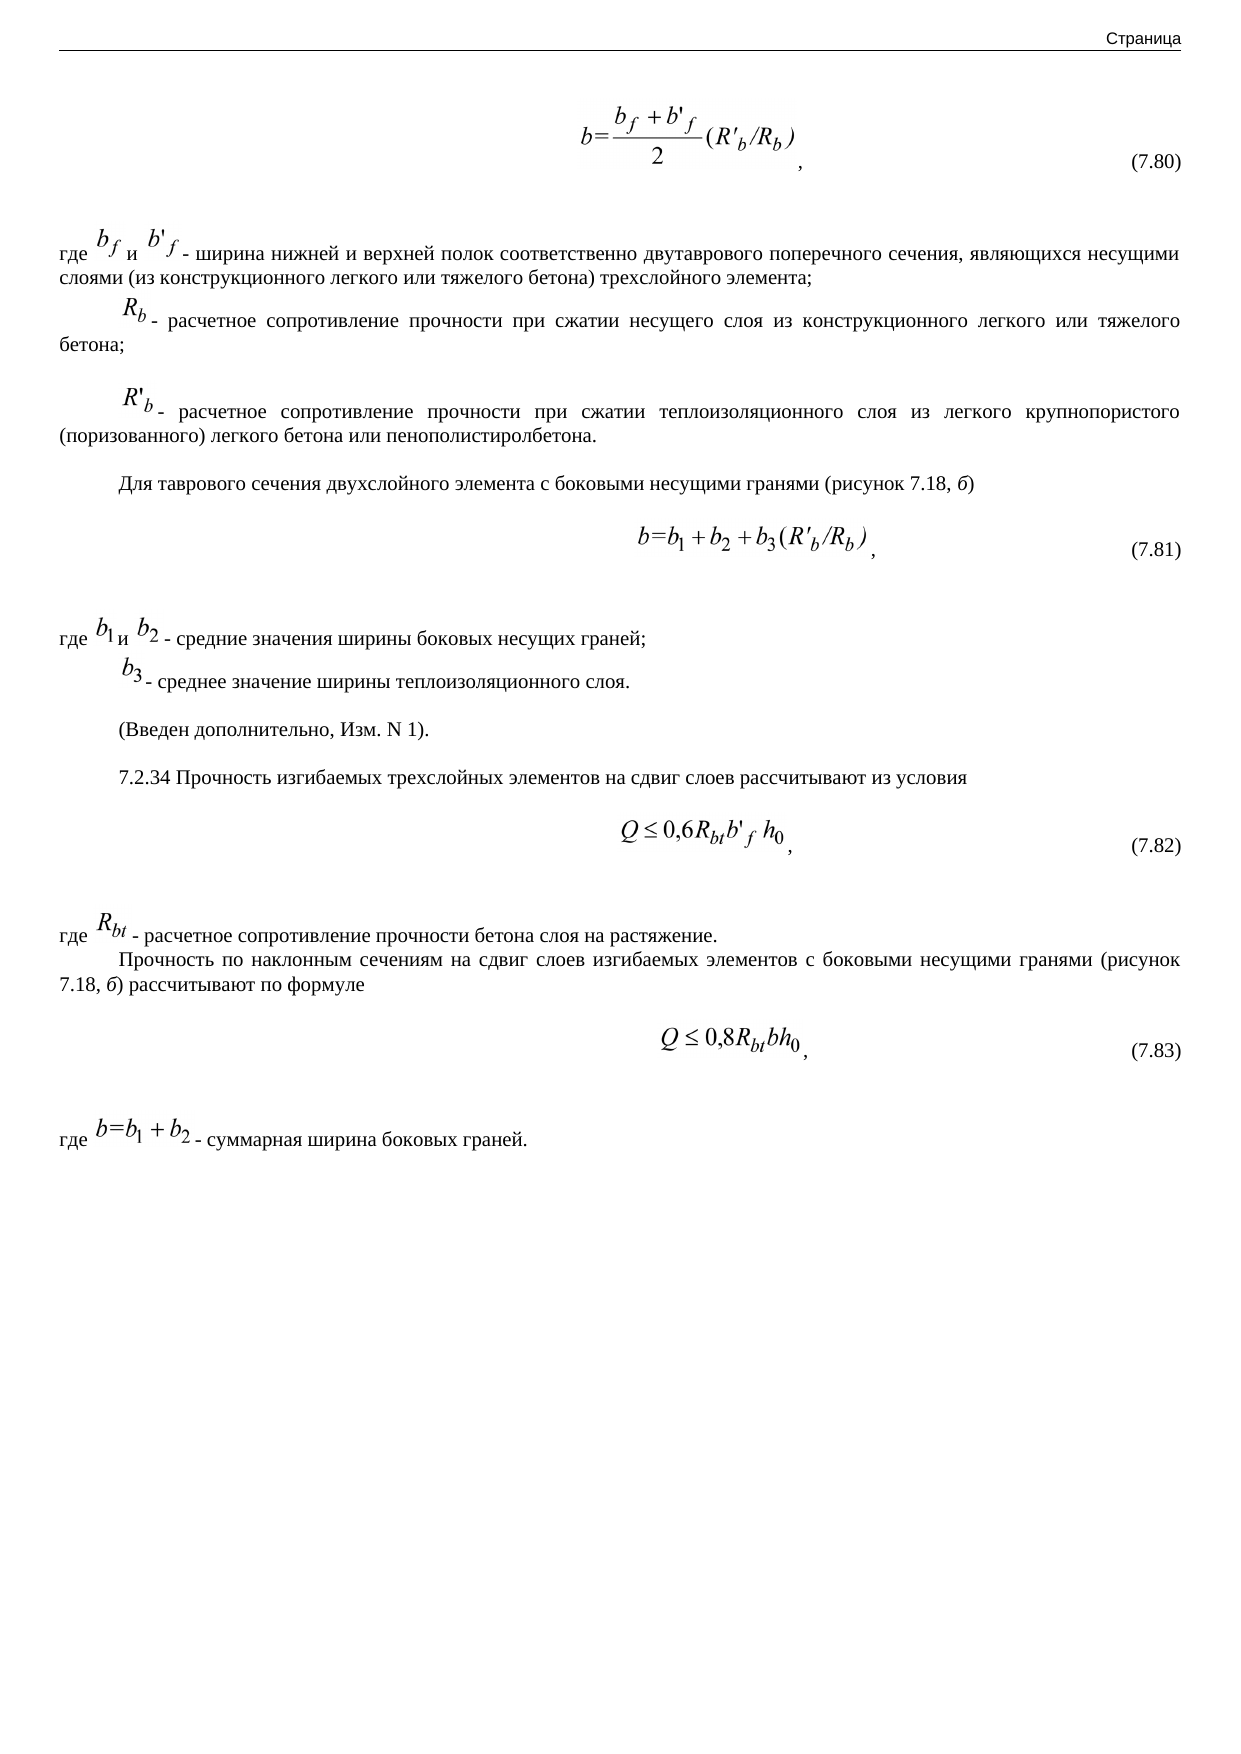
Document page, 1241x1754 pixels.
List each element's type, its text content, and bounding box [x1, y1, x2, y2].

text - среднее значение ширины теплоизоляционного слоя. [59, 650, 1181, 693]
text где и - ширина нижней и верхней полок соответственно двутаврового поперечного сечения, являющихся несущими слоями (из конструкционного легкого или тяжелого бетона) трехслойного элемента; [59, 221, 1181, 289]
picture [118, 380, 158, 418]
text Прочность по наклонным сечениям на сдвиг слоев изгибаемых элементов с боковыми несущими гранями (рисунок 7.18, б) рассчитывают по формуле [59, 947, 1181, 996]
text Для таврового сечения двухслойного элемента с боковыми несущими гранями (рисунок 7.18, б) [59, 471, 1181, 495]
picture [118, 650, 145, 688]
picture [634, 518, 871, 557]
text , (7.83) [59, 1019, 1181, 1062]
picture [92, 904, 132, 943]
text - расчетное сопротивление прочности при сжатии теплоизоляционного слоя из легкого крупнопористого (поризованного) легкого бетона или пенополистиролбетона. [59, 380, 1181, 447]
text (Введен дополнительно, Изм. N 1). [59, 717, 1181, 741]
text - расчетное сопротивление прочности при сжатии несущего слоя из конструкционного легкого или тяжелого бетона; [59, 289, 1181, 356]
picture [92, 609, 118, 646]
picture [657, 1019, 803, 1058]
picture [144, 221, 183, 261]
picture [93, 221, 127, 261]
text где и - средние значения ширины боковых несущих граней; [59, 609, 1181, 650]
picture [133, 609, 164, 646]
text где - суммарная ширина боковых граней. [59, 1110, 1181, 1151]
picture [118, 289, 151, 328]
text где - расчетное сопротивление прочности бетона слоя на растяжение. [59, 905, 1181, 947]
picture [617, 812, 788, 852]
picture [92, 1110, 195, 1147]
text , (7.80) [59, 98, 1181, 173]
text , (7.81) [59, 519, 1181, 561]
text , (7.82) [59, 813, 1181, 857]
text 7.2.34 Прочность изгибаемых трехслойных элементов на сдвиг слоев рассчитывают из условия [59, 765, 1181, 789]
picture [577, 98, 798, 169]
